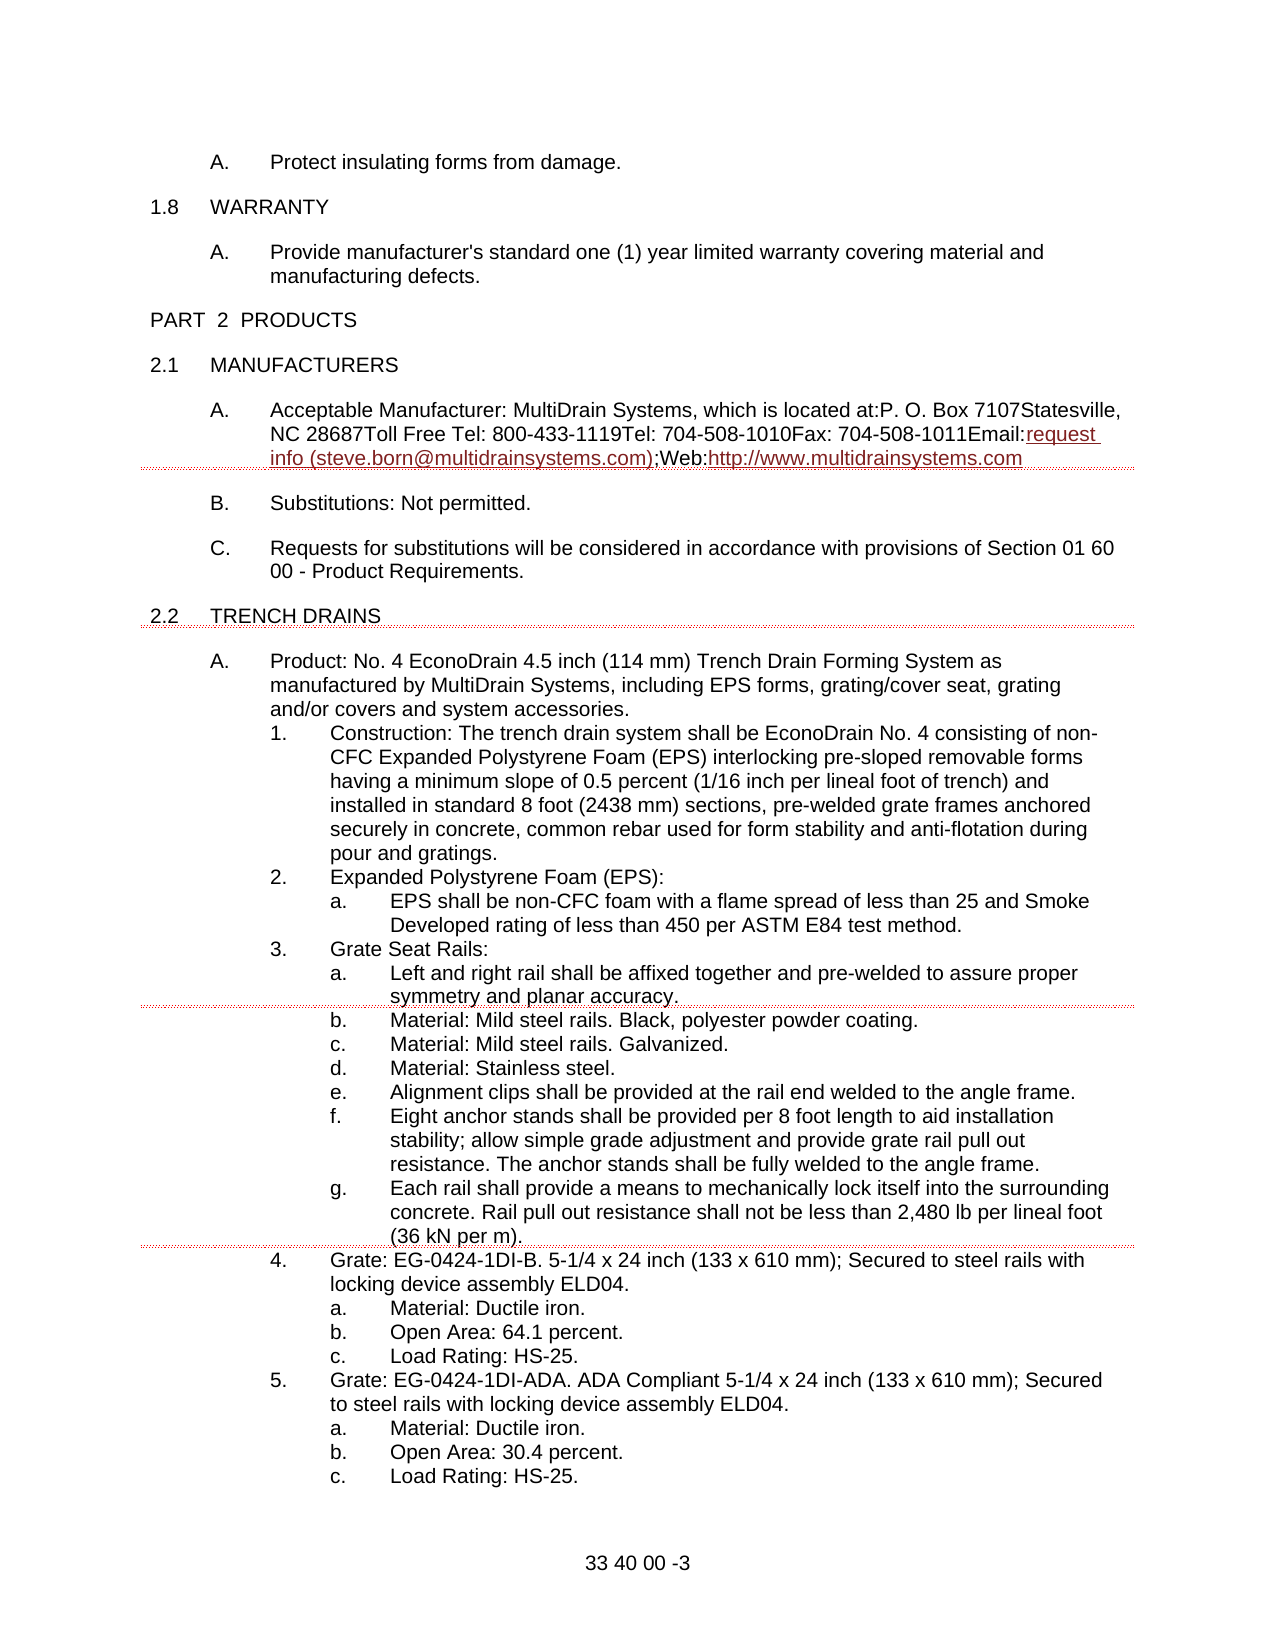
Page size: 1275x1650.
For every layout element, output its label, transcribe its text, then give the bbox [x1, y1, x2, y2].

list Material: Ductile iron. [330, 1416, 1125, 1439]
list Material: Ductile iron. [330, 1296, 1125, 1320]
list Grate: EG-0424-1DI-ADA. ADA Compliant 5-1/4 x 24 inch (133 x 610 mm); Secured to steel rails with locking device assembly ELD04. [270, 1368, 1125, 1416]
list TRENCH DRAINS [150, 604, 1125, 628]
list Requests for substitutions will be considered in accordance with provisions of Section 01 60 00 - Product Requirements. [210, 535, 1125, 583]
list PRODUCTS [150, 308, 1125, 332]
list Left and right rail shall be affixed together and pre-welded to assure proper symmetry and planar accuracy. [330, 960, 1125, 1008]
list Material: Stainless steel. [330, 1056, 1125, 1080]
list Alignment clips shall be provided at the rail end welded to the angle frame. [330, 1080, 1125, 1104]
list Grate: EG-0424-1DI-B. 5-1/4 x 24 inch (133 x 610 mm); Secured to steel rails with locking device assembly ELD04. [270, 1248, 1125, 1296]
list Substitutions: Not permitted. [210, 491, 1125, 514]
list WARRANTY [150, 195, 1125, 219]
list Eight anchor stands shall be provided per 8 foot length to aid installation stability; allow simple grade adjustment and provide grate rail pull out resistance. The anchor stands shall be fully welded to the angle frame. [330, 1104, 1125, 1176]
list Open Area: 64.1 percent. [330, 1320, 1125, 1344]
list Grate Seat Rails: [270, 936, 1125, 960]
list Material: Mild steel rails. Black, polyester powder coating. [330, 1008, 1125, 1032]
list Open Area: 30.4 percent. [330, 1439, 1125, 1463]
list Material: Mild steel rails. Galvanized. [330, 1032, 1125, 1056]
list Provide manufacturer's standard one (1) year limited warranty covering material and manufacturing defects. [210, 239, 1125, 287]
list Load Rating: HS-25. [330, 1344, 1125, 1368]
list Expanded Polystyrene Foam (EPS): [270, 864, 1125, 888]
list Protect insulating forms from damage. [210, 150, 1125, 174]
list Construction: The trench drain system shall be EconoDrain No. 4 consisting of non-CFC Expanded Polystyrene Foam (EPS) interlocking pre-sloped removable forms having a minimum slope of 0.5 percent (1/16 inch per lineal foot of trench) and installed in standard 8 foot (2438 mm) sections, pre-welded grate frames anchored securely in concrete, common rebar used for form stability and anti-flotation during pour and gratings. [270, 721, 1125, 864]
list Each rail shall provide a means to mechanically lock itself into the surrounding concrete. Rail pull out resistance shall not be less than 2,480 lb per lineal foot (36 kN per m). [330, 1176, 1125, 1248]
list Acceptable Manufacturer: MultiDrain Systems, which is located at:P. O. Box 7107Statesville, NC 28687Toll Free Tel: 800-433-1119Tel: 704-508-1010Fax: 704-508-1011Email: request info (steve.born@multidrainsystems.com);Web: http://www.multidrainsystems.com [210, 398, 1125, 470]
list EPS shall be non-CFC foam with a flame spread of less than 25 and Smoke Developed rating of less than 450 per ASTM E84 test method. [330, 888, 1125, 936]
list MANUFACTURERS [150, 353, 1125, 377]
list Product: No. 4 EconoDrain 4.5 inch (114 mm) Trench Drain Forming System as manufactured by MultiDrain Systems, including EPS forms, grating/cover seat, grating and/or covers and system accessories. [210, 649, 1125, 721]
list Load Rating: HS-25. [330, 1463, 1125, 1487]
